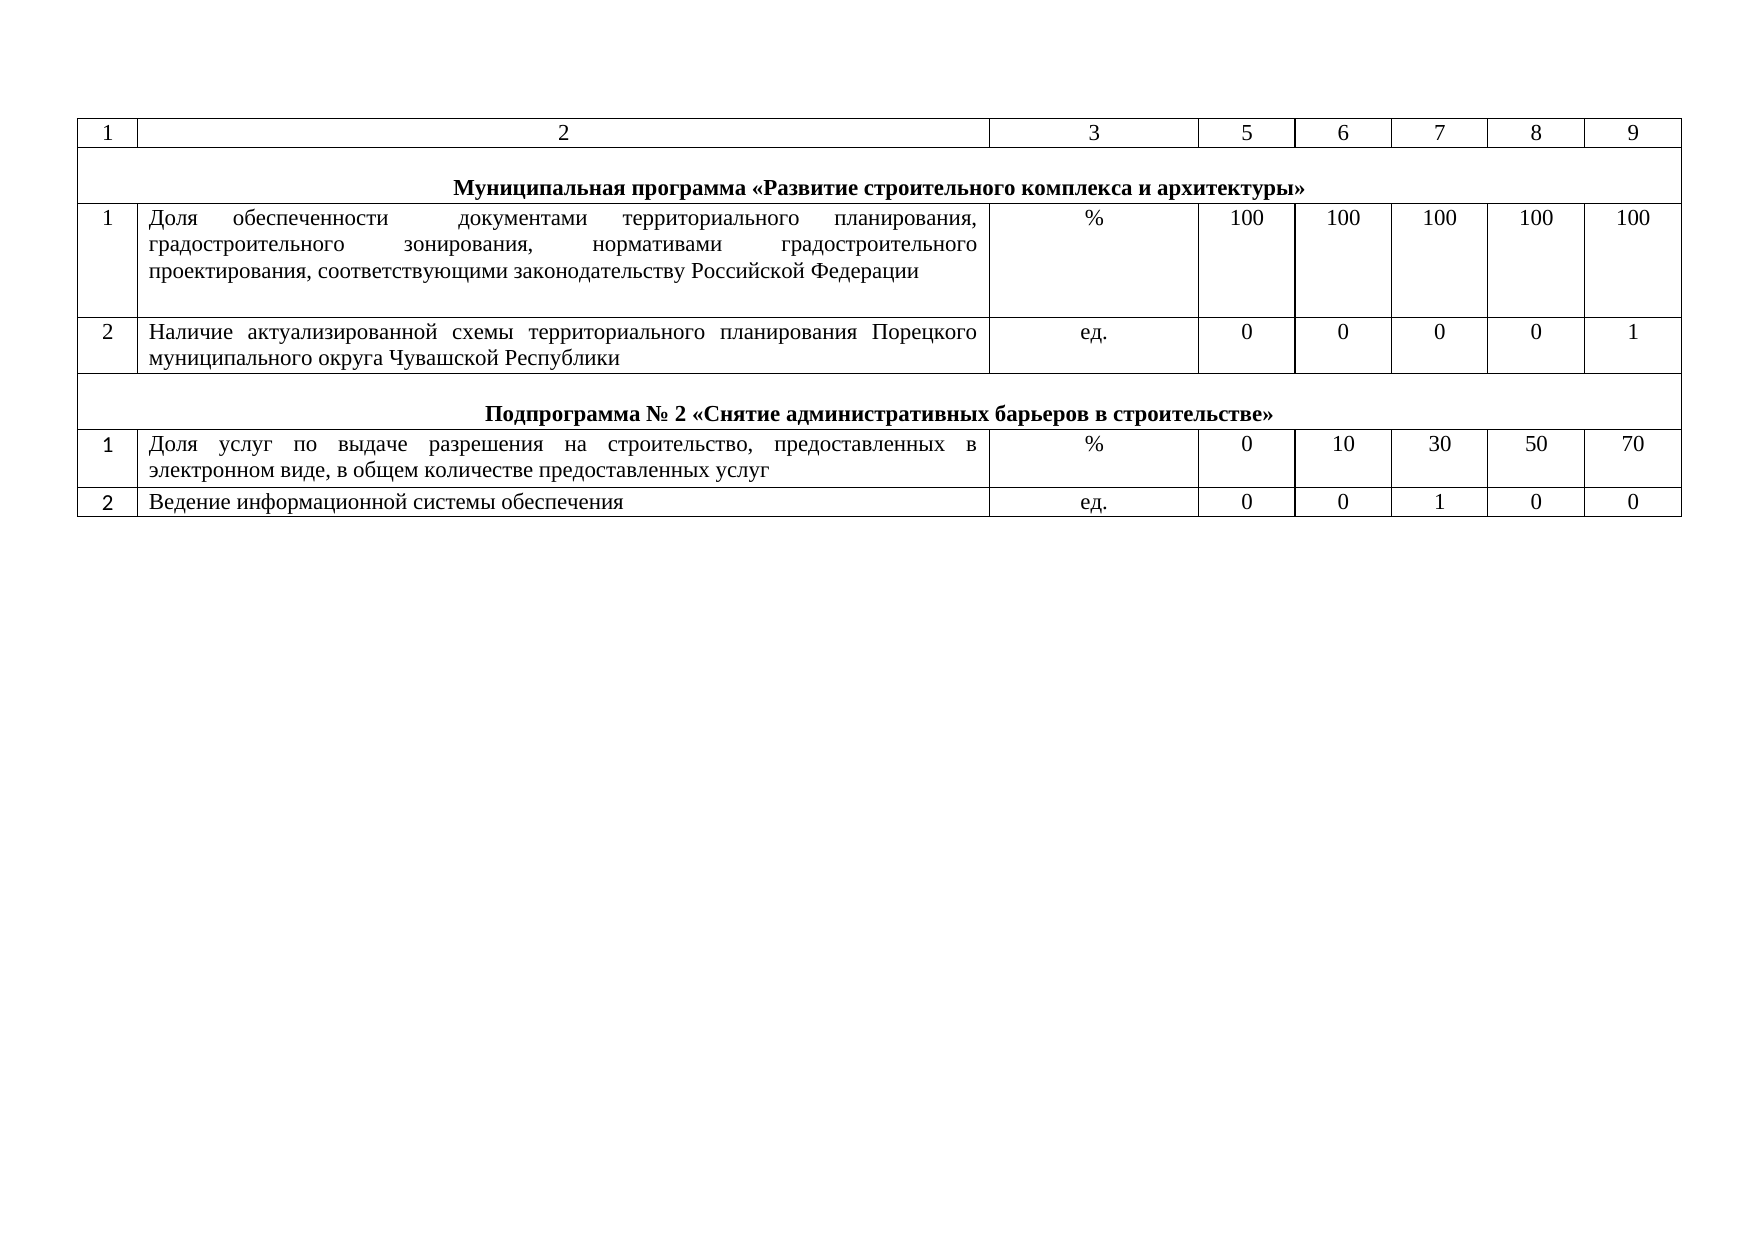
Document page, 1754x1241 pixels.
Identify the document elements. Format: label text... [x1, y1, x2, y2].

table_header 3 [990, 119, 1198, 147]
table_cell 0 [1392, 318, 1487, 373]
table_cell 0 [1199, 488, 1294, 516]
table_cell ед. [990, 318, 1198, 373]
table_cell 100 [1296, 204, 1391, 317]
table_cell 1 [1585, 318, 1681, 373]
table_cell 100 [1199, 204, 1294, 317]
table_cell Доля услуг по выдаче разрешения на строительство, предоставленных в электронном виде, в общем количестве предоставленных услуг [138, 430, 989, 487]
table_cell 0 [1585, 488, 1681, 516]
table_header 8 [1488, 119, 1584, 147]
table_cell 1 [78, 430, 137, 487]
table_cell 0 [1296, 318, 1391, 373]
table_cell % [990, 430, 1198, 487]
table_cell 1 [1392, 488, 1487, 516]
table_header 7 [1392, 119, 1487, 147]
table_cell % [990, 204, 1198, 317]
table_cell Подпрограмма № 2 «Снятие административных барьеров в строительстве» [78, 374, 1681, 429]
table_cell 10 [1296, 430, 1391, 487]
table_cell 70 [1585, 430, 1681, 487]
table_cell 2 [78, 488, 137, 516]
table_header 2 [138, 119, 989, 147]
table_header 1 [78, 119, 137, 147]
table_cell Муниципальная программа «Развитие строительного комплекса и архитектуры» [78, 148, 1681, 203]
table_cell 0 [1296, 488, 1391, 516]
table_cell 50 [1488, 430, 1584, 487]
table_cell ед. [990, 488, 1198, 516]
table_header 9 [1585, 119, 1681, 147]
table_cell 100 [1585, 204, 1681, 317]
table_cell Наличие актуализированной схемы территориального планирования Порецкого муниципального округа Чувашской Республики [138, 318, 989, 373]
table_cell 0 [1488, 318, 1584, 373]
table_cell Ведение информационной системы обеспечения [138, 488, 989, 516]
table_header 6 [1296, 119, 1391, 147]
table_cell 0 [1199, 318, 1294, 373]
table_cell 30 [1392, 430, 1487, 487]
table_cell 100 [1392, 204, 1487, 317]
table_cell 0 [1199, 430, 1294, 487]
table_cell 2 [78, 318, 137, 373]
table_cell 1 [78, 204, 137, 317]
table_cell 0 [1488, 488, 1584, 516]
table_cell 100 [1488, 204, 1584, 317]
table_header 5 [1199, 119, 1294, 147]
